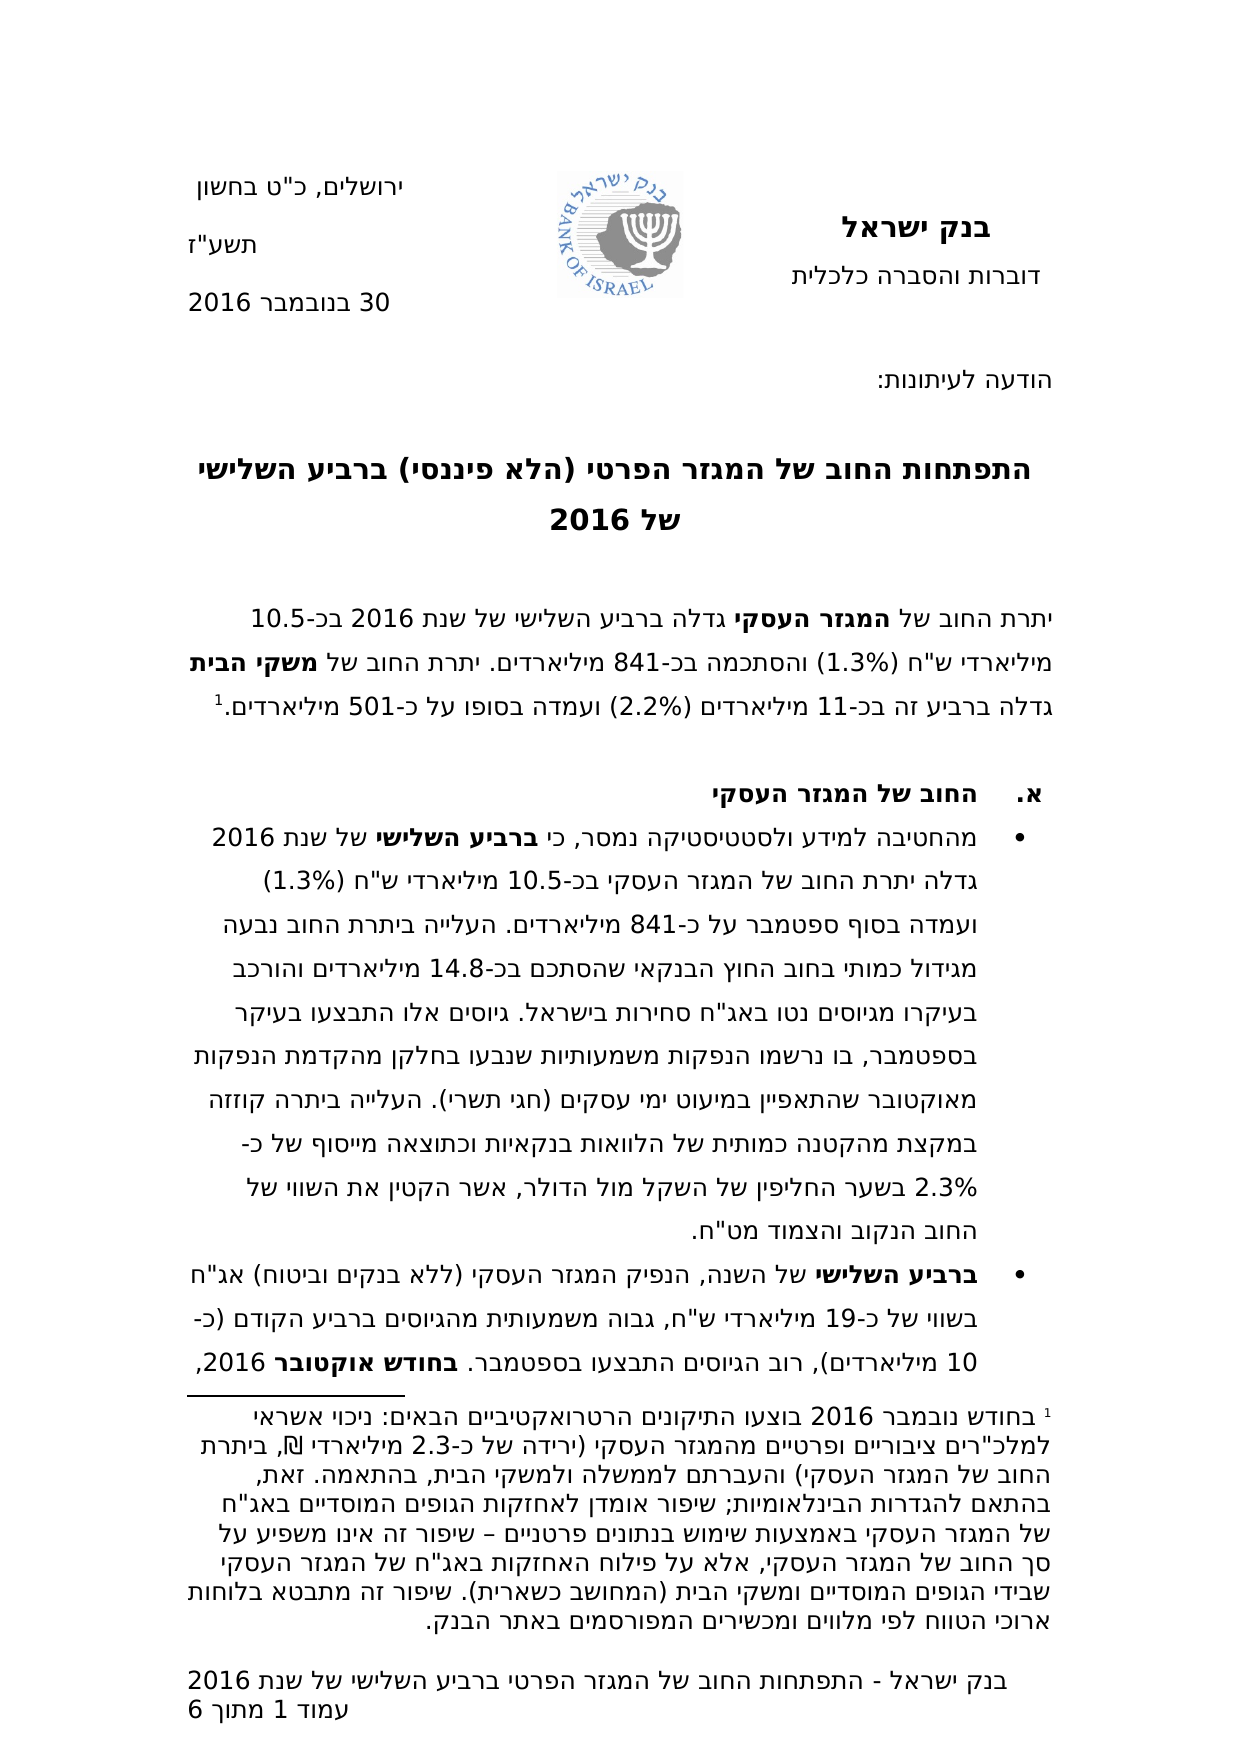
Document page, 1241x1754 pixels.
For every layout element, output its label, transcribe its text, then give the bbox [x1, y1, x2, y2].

title התפתחות החוב של המגזר הפרטי (הלא פיננסי) ברביע השלישי של 2016 [177, 452, 1053, 537]
text יתרת החוב של המגזר העסקי גדלה ברביע השלישי של שנת 2016 בכ-10.5 מיליארדי ש"ח (1.3%) והסתכמה בכ-841 מיליארדים. יתרת החוב של משקי הבית גדלה ברביע זה בכ-11 מיליארדים (2.2%) ועמדה בסופו על כ-501 מיליארדים. [187, 604, 1053, 721]
table_header ירושלים, כ"ט בחשון תשע"ז ‏‏30 בנובמבר 2016 [176, 172, 472, 342]
list מהחטיבה למידע ולסטטיסטיקה נמסר, כי ברביע השלישי של שנת 2016 גדלה יתרת החוב של המגזר העסקי בכ-10.5 מיליארדי ש"ח (1.3%) ועמדה בסוף ספטמבר על כ-841 מיליארדים. העלייה ביתרת החוב נבעה מגידול כמותי בחוב החוץ הבנקאי שהסתכם בכ-14.8 מיליארדים והורכב בעיקרו מגיוסים נטו באג"ח סחירות בישראל. גיוסים אלו התבצעו בעיקר בספטמבר, בו נרשמו הנפקות משמעותיות שנבעו בחלקן מהקדמת הנפקות מאוקטובר שהתאפיין במיעוט ימי עסקים (חגי תשרי). העלייה ביתרה קוזזה במקצת מהקטנה כמותית של הלוואות בנקאיות וכתוצאה מייסוף של כ-2.3% בשער החליפין של השקל מול הדולר, אשר הקטין את השווי של החוב הנקוב והצמוד מט"ח. [187, 823, 1016, 1246]
list החוב של המגזר העסקי [187, 779, 1016, 808]
text הודעה לעיתונות: [177, 366, 1053, 395]
table_header בנק ישראל דוברות והסברה כלכלית [768, 172, 1064, 342]
table_header [472, 172, 768, 342]
picture [556, 171, 684, 298]
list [187, 1260, 1016, 1377]
